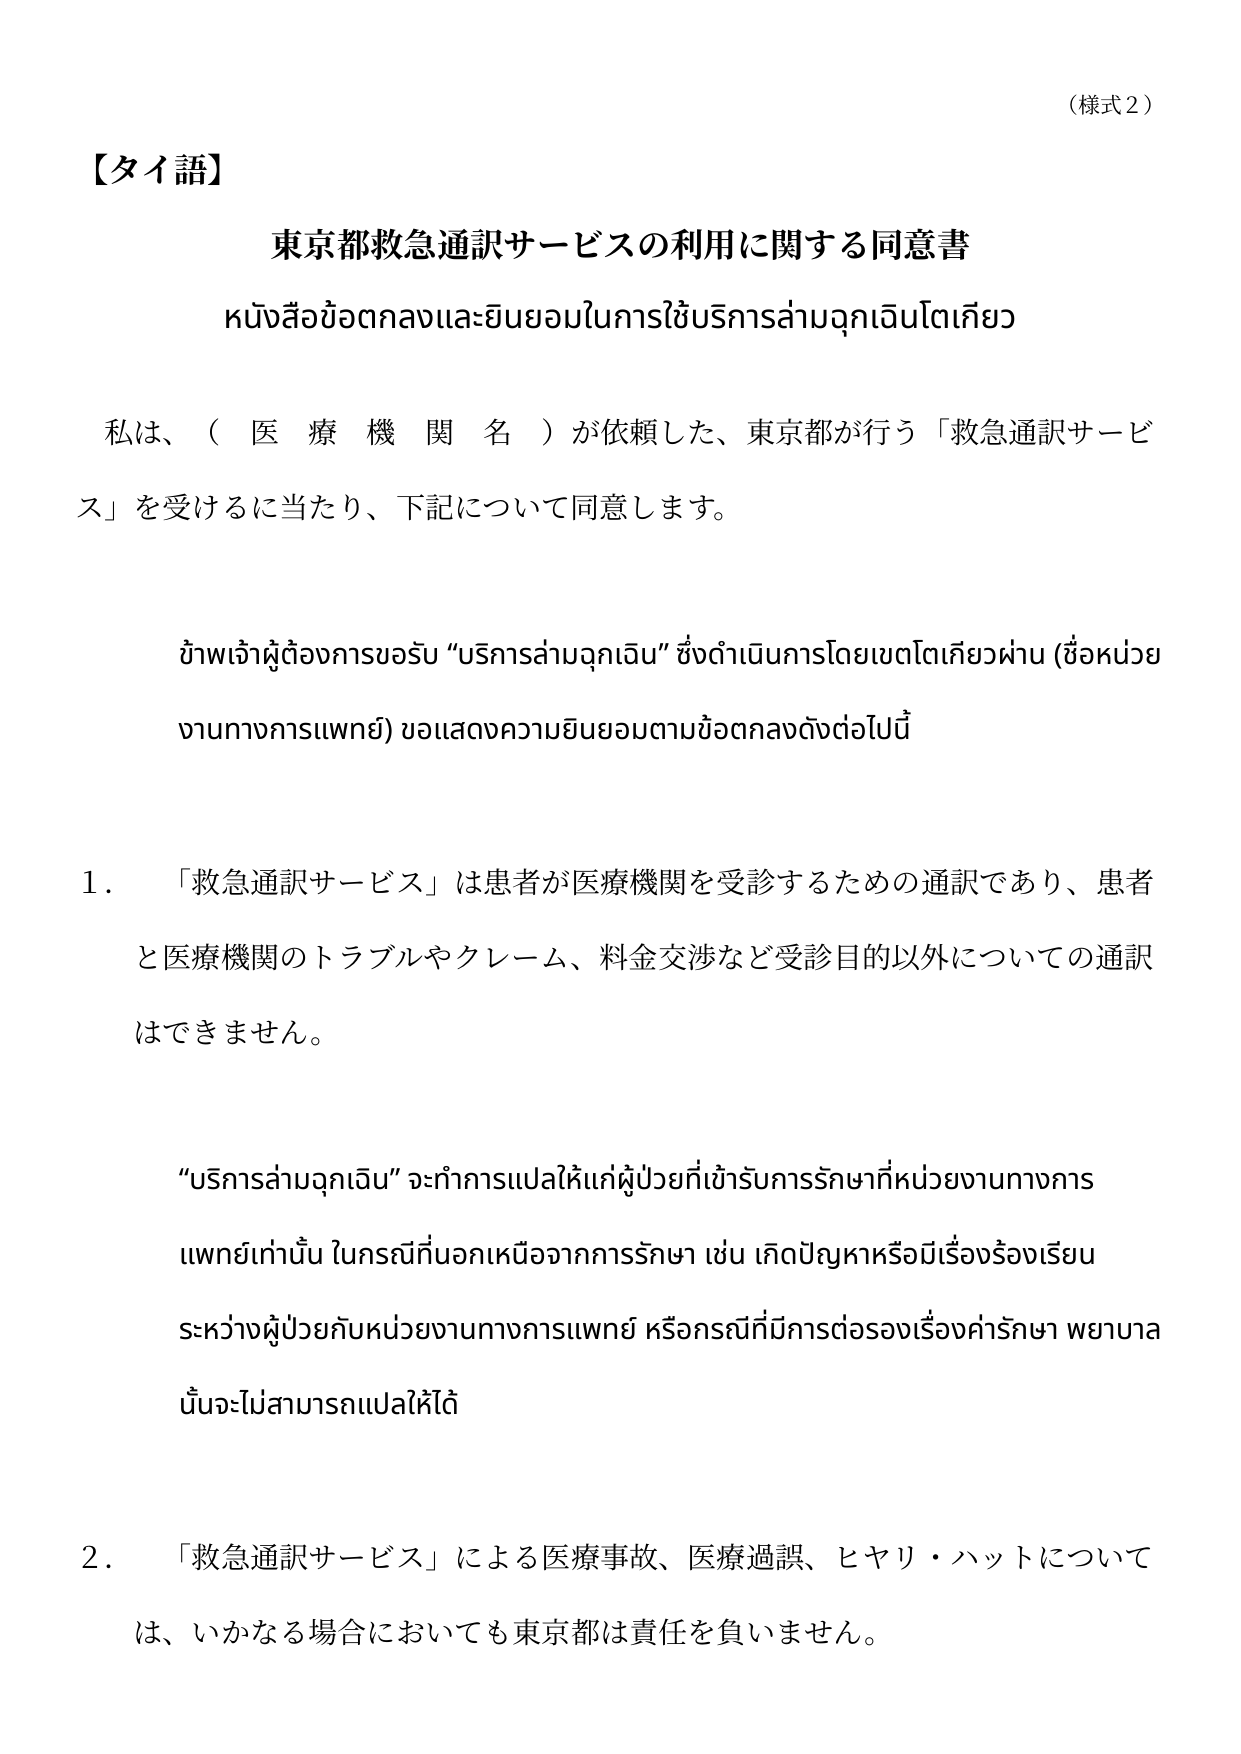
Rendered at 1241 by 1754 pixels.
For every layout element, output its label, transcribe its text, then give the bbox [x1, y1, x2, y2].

text “บริการล่ามฉุกเฉิน” จะทำการแปลให้แก่ผู้ป่วยที่เข้ารับการรักษาที่หน่วยงานทางการแพทย์เท่านั้น ในกรณีที่นอกเหนือจากการรักษา เช่น เกิดปัญหาหรือมีเรื่องร้องเรียนระหว่างผู้ป่วยกับหน่วยงานทางการแพทย์ หรือกรณีที่มีการต่อรองเรื่องค่ารักษา พยาบาลนั้นจะไม่สามารถแปลให้ได้ [178, 1143, 1165, 1443]
text หนังสือข้อตกลงและยินยอมในการใช้บริการล่ามฉุกเฉินโตเกียว [75, 281, 1165, 356]
text 私は、（ 医 療 機 関 名 ）が依頼した、東京都が行う「救急通訳サービス」を受けるに当たり、下記について同意します。 [75, 393, 1165, 543]
text 東京都救急通訳サービスの利用に関する同意書 [75, 206, 1165, 281]
text １． 「救急通訳サービス」は患者が医療機関を受診するための通訳であり、患者と医療機関のトラブルやクレーム、料金交渉など受診目的以外についての通訳はできません。 [75, 843, 1165, 1068]
text ２． 「救急通訳サービス」による医療事故、医療過誤、ヒヤリ・ハットについては、いかなる場合においても東京都は責任を負いません。 [75, 1518, 1165, 1668]
text 【タイ語】 [75, 131, 1165, 206]
text ข้าพเจ้าผู้ต้องการขอรับ “บริการล่ามฉุกเฉิน” ซึ่งดำเนินการโดยเขตโตเกียวผ่าน (ชื่อหน่วยงานทางการแพทย์) ขอแสดงความยินยอมตามข้อตกลงดังต่อไปนี้ [178, 618, 1165, 768]
